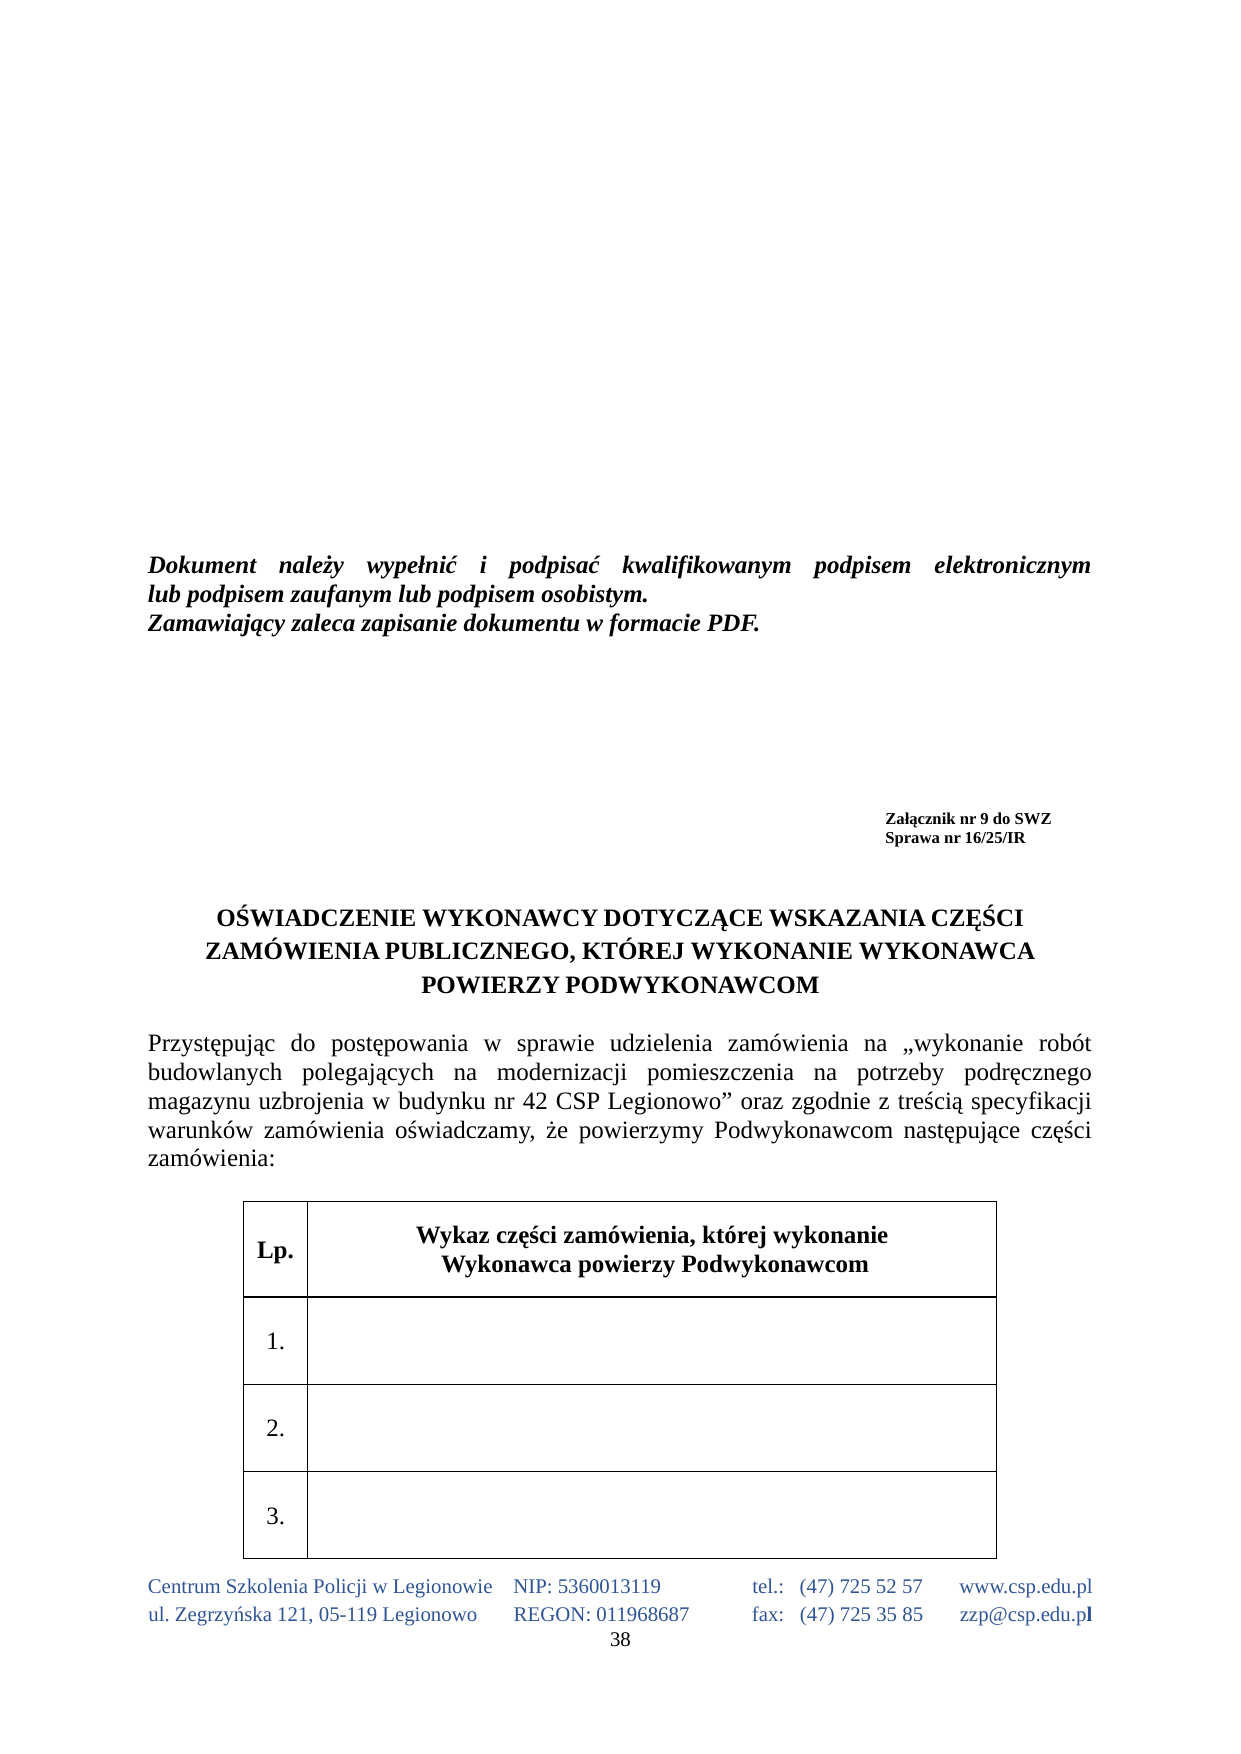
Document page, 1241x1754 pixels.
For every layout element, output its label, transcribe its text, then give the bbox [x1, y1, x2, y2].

table_header Lp. [244, 1202, 307, 1296]
table_cell [308, 1385, 996, 1471]
text Sprawa nr 16/25/IR [885, 828, 1092, 847]
text Załącznik nr 9 do SWZ [885, 809, 1092, 828]
table_cell 1. [244, 1298, 307, 1384]
table_header Wykaz części zamówienia, której wykonanie Wykonawca powierzy Podwykonawcom [308, 1202, 996, 1296]
text OŚWIADCZENIE WYKONAWCY DOTYCZĄCE WSKAZANIA CZĘŚCI ZAMÓWIENIA PUBLICZNEGO, KTÓREJ WYKONANIE WYKONAWCA POWIERZY PODWYKONAWCOM [148, 900, 1092, 1000]
table_cell 3. [244, 1472, 307, 1558]
table_cell 2. [244, 1385, 307, 1471]
text Dokument należy wypełnić i podpisać kwalifikowanym podpisem elektronicznym lub podpisem zaufanym lub podpisem osobistym. [148, 550, 1092, 608]
text Zamawiający zaleca zapisanie dokumentu w formacie PDF. [148, 608, 1092, 636]
table_cell [308, 1472, 996, 1558]
text Przystępując do postępowania w sprawie udzielenia zamówienia na „wykonanie robót budowlanych polegających na modernizacji pomieszczenia na potrzeby podręcznego magazynu uzbrojenia w budynku nr 42 CSP Legionowo” oraz zgodnie z treścią specyfikacji warunków zamówienia oświadczamy, że powierzymy Podwykonawcom następujące części zamówienia: [148, 1028, 1092, 1172]
table_cell [308, 1298, 996, 1384]
